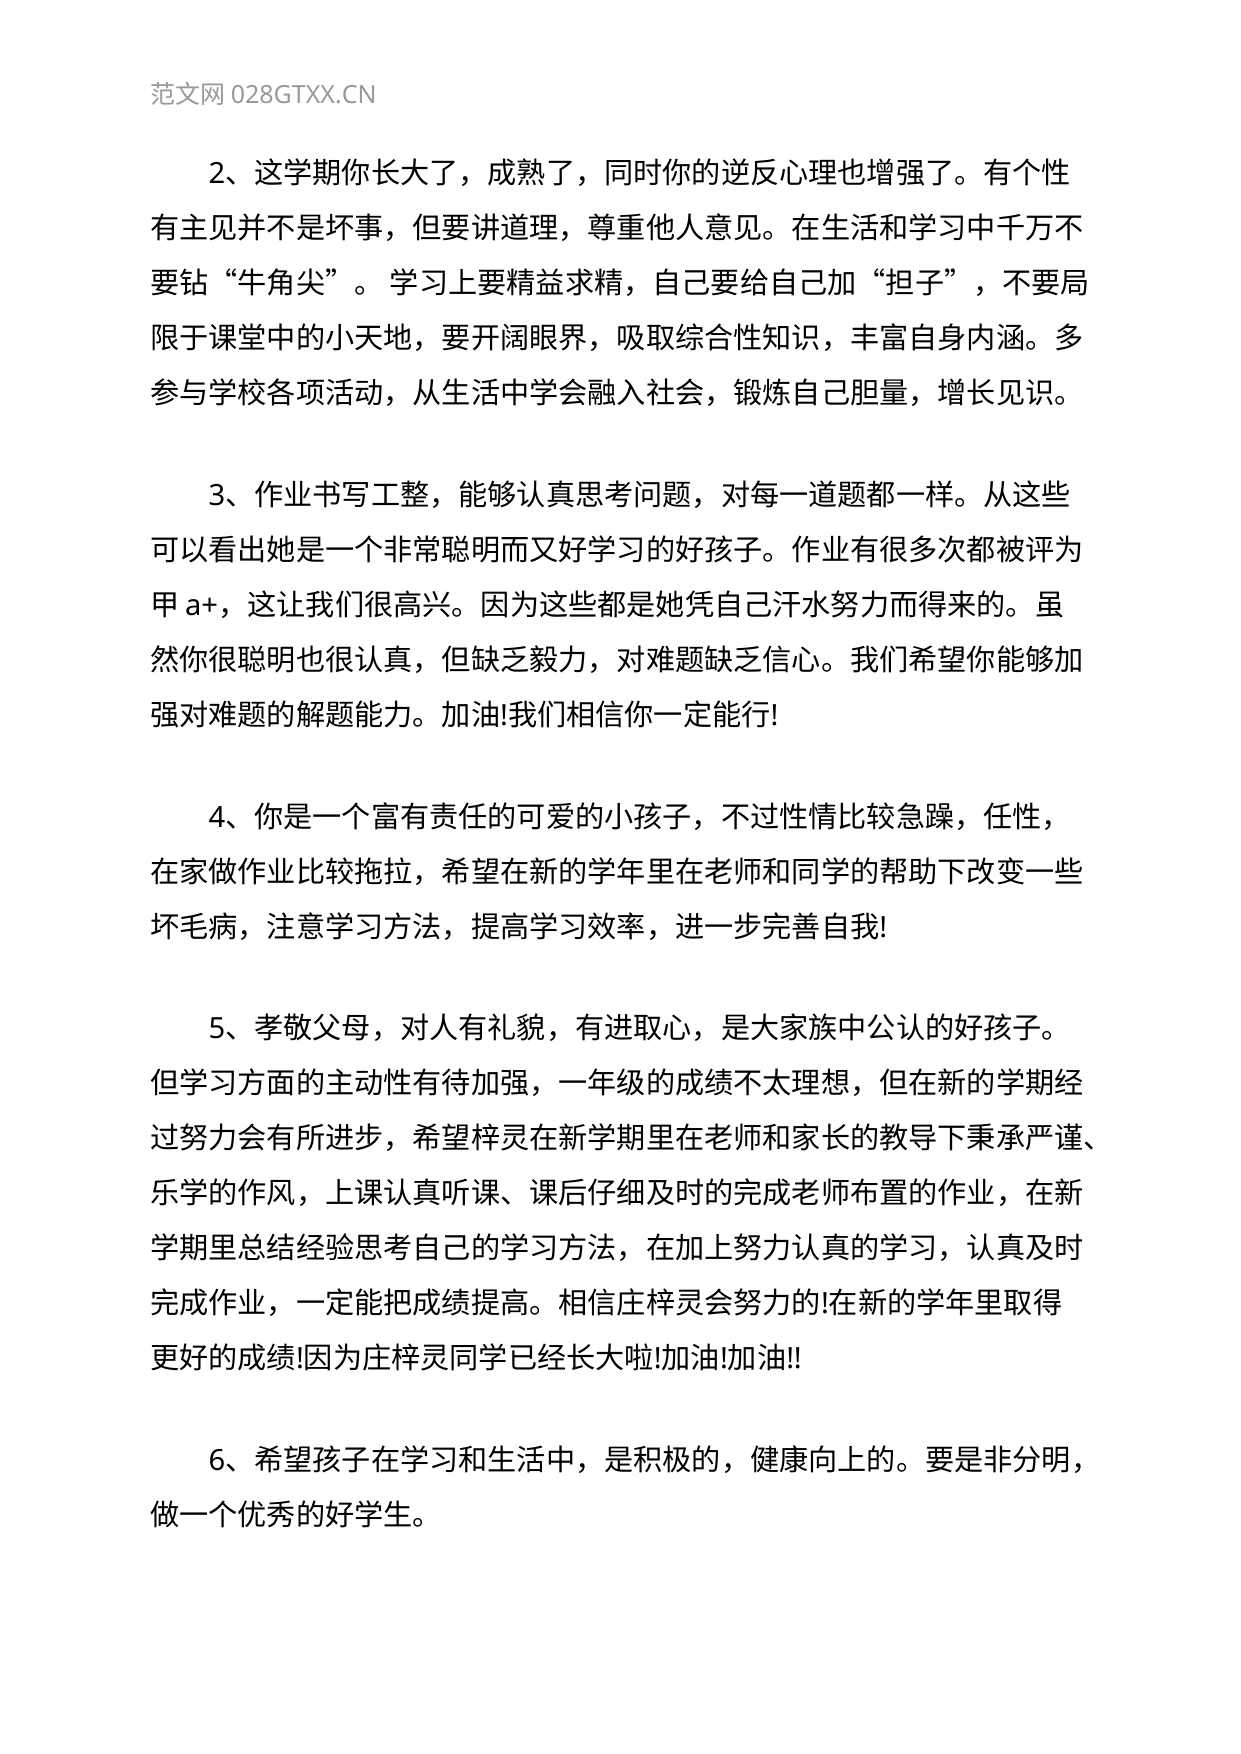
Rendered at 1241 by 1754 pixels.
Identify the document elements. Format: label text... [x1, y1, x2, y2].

text 5、孝敬父母，对人有礼貌，有进取心，是大家族中公认的好孩子。但学习方面的主动性有待加强，一年级的成绩不太理想，但在新的学期经过努力会有所进步，希望梓灵在新学期里在老师和家长的教导下秉承严谨、乐学的作风，上课认真听课、课后仔细及时的完成老师布置的作业，在新学期里总结经验思考自己的学习方法，在加上努力认真的学习，认真及时完成作业，一定能把成绩提高。相信庄梓灵会努力的!在新的学年里取得更好的成绩!因为庄梓灵同学已经长大啦!加油!加油!! [150, 1005, 1090, 1377]
text 6、希望孩子在学习和生活中，是积极的，健康向上的。要是非分明，做一个优秀的好学生。 [150, 1437, 1090, 1534]
text 2、这学期你长大了，成熟了，同时你的逆反心理也增强了。有个性有主见并不是坏事，但要讲道理，尊重他人意见。在生活和学习中千万不要钻“牛角尖”。 学习上要精益求精，自己要给自己加“担子”，不要局限于课堂中的小天地，要开阔眼界，吸取综合性知识，丰富自身内涵。多参与学校各项活动，从生活中学会融入社会，锻炼自己胆量，增长见识。 [150, 150, 1090, 412]
text 3、作业书写工整，能够认真思考问题，对每一道题都一样。从这些可以看出她是一个非常聪明而又好学习的好孩子。作业有很多次都被评为甲a+，这让我们很高兴。因为这些都是她凭自己汗水努力而得来的。虽然你很聪明也很认真，但缺乏毅力，对难题缺乏信心。我们希望你能够加强对难题的解题能力。加油!我们相信你一定能行! [150, 471, 1090, 734]
text 4、你是一个富有责任的可爱的小孩子，不过性情比较急躁，任性，在家做作业比较拖拉，希望在新的学年里在老师和同学的帮助下改变一些坏毛病，注意学习方法，提高学习效率，进一步完善自我! [150, 793, 1090, 946]
